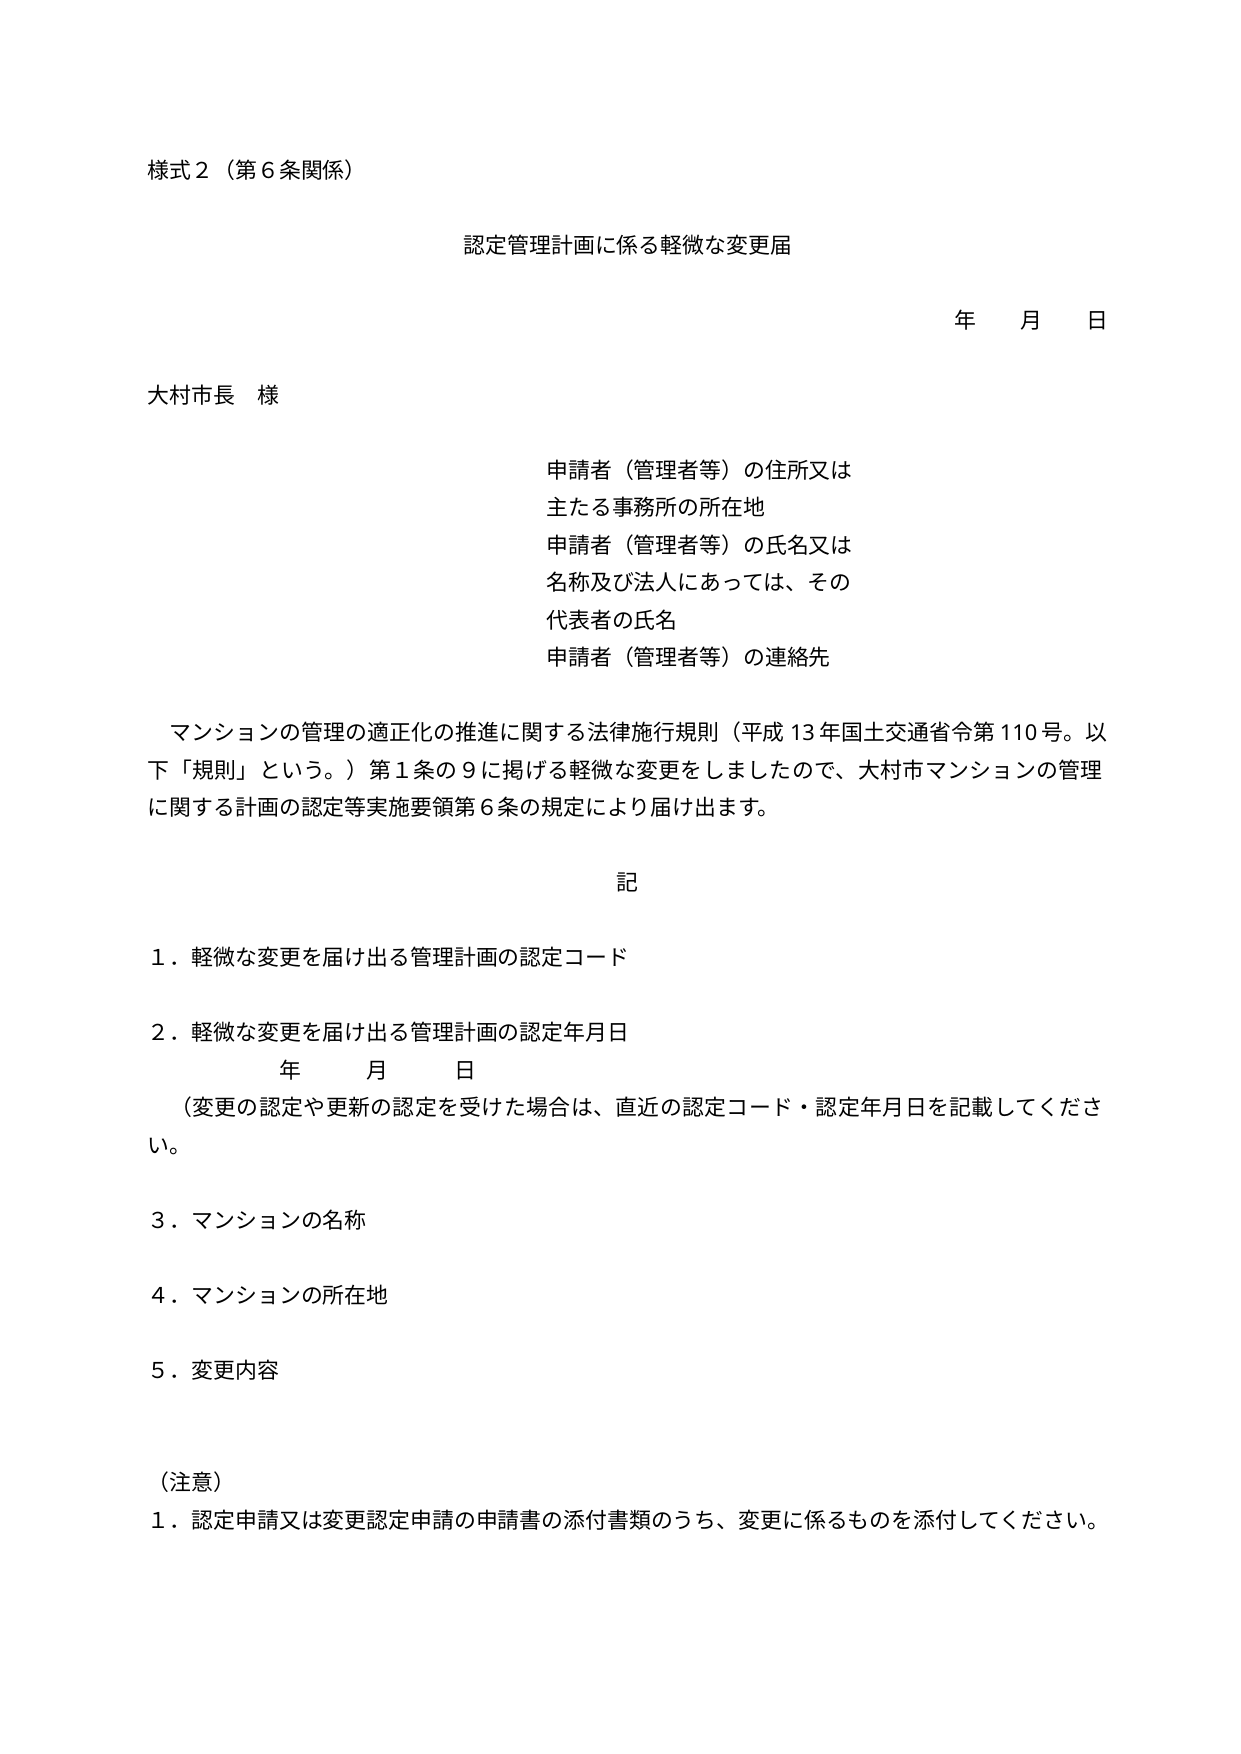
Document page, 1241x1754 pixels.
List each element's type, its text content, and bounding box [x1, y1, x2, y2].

text 記 [148, 862, 1107, 900]
text 主たる事務所の所在地 [148, 487, 1107, 525]
text 認定管理計画に係る軽微な変更届 [148, 225, 1107, 262]
text 申請者（管理者等）の連絡先 [148, 637, 1107, 675]
text 様式２（第６条関係） [148, 150, 1107, 187]
text 大村市長 様 [148, 375, 1107, 412]
text ３．マンションの名称 [148, 1200, 1107, 1237]
text 申請者（管理者等）の住所又は [148, 450, 1107, 487]
text マンションの管理の適正化の推進に関する法律施行規則（平成13年国土交通省令第110号。以下「規則」という。）第１条の９に掲げる軽微な変更をしましたので、大村市マンションの管理に関する計画の認定等実施要領第６条の規定により届け出ます。 [148, 712, 1107, 825]
text １．軽微な変更を届け出る管理計画の認定コード [148, 937, 1107, 975]
text 年 月 日 [148, 300, 1107, 337]
text ５．変更内容 [148, 1350, 1107, 1387]
text ４．マンションの所在地 [148, 1275, 1107, 1312]
text （注意） [148, 1462, 1107, 1500]
text 申請者（管理者等）の氏名又は [148, 525, 1107, 562]
text 年 月 日 [148, 1050, 1107, 1087]
text ２．軽微な変更を届け出る管理計画の認定年月日 [148, 1012, 1107, 1050]
text 代表者の氏名 [148, 600, 1107, 637]
text （変更の認定や更新の認定を受けた場合は、直近の認定コード・認定年月日を記載してください。 [148, 1087, 1107, 1162]
text 名称及び法人にあっては、その [148, 562, 1107, 600]
text １．認定申請又は変更認定申請の申請書の添付書類のうち、変更に係るものを添付してください。 [148, 1500, 1107, 1537]
